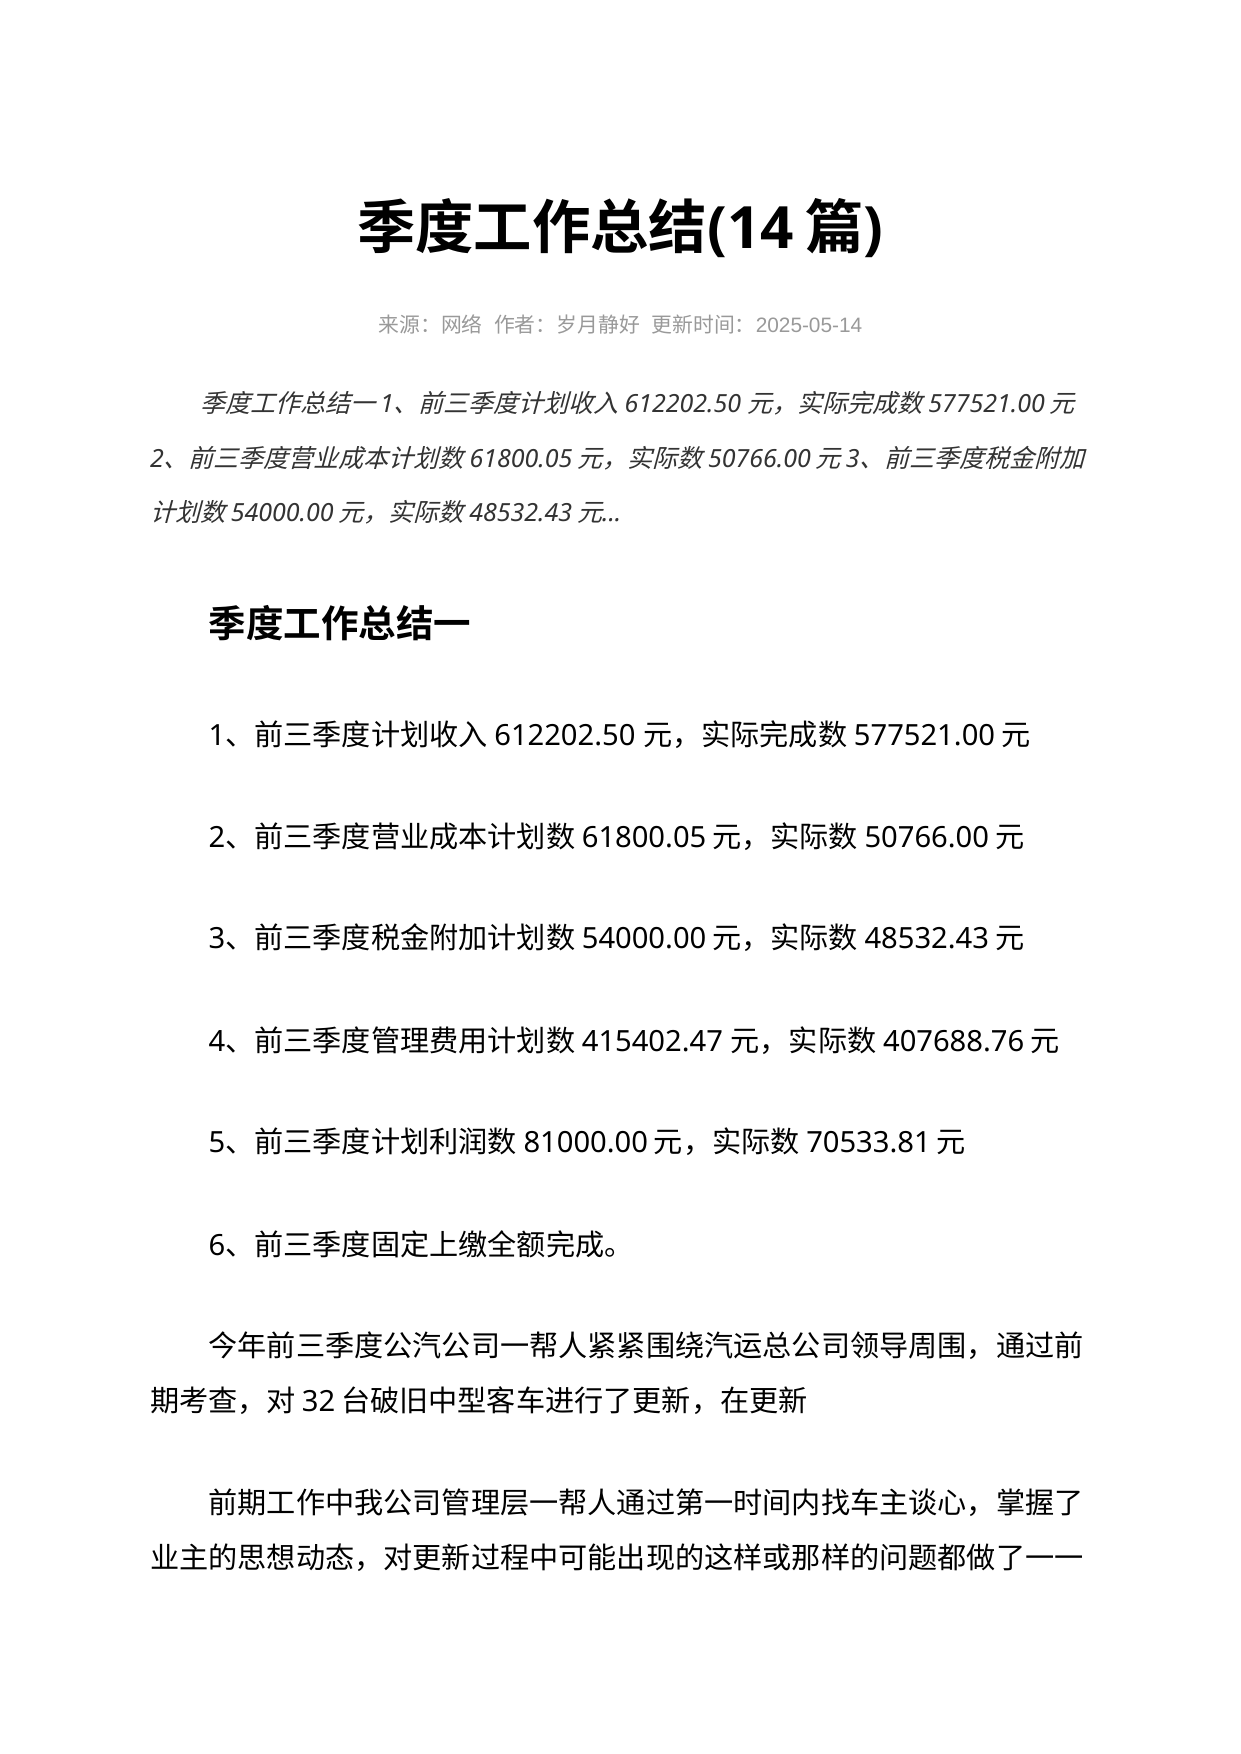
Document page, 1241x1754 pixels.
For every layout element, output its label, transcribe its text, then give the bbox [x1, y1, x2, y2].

text 季度工作总结一1、前三季度计划收入 612202.50 元，实际完成数 577521.00元2、前三季度营业成本计划数 61800.05元，实际数 50766.00元3、前三季度税金附加计划数 54000.00元，实际数 48532.43元... [150, 384, 1090, 529]
text 5、前三季度计划利润数 81000.00元，实际数 70533.81元 [150, 1119, 1090, 1161]
text 2、前三季度营业成本计划数 61800.05元，实际数 50766.00元 [150, 813, 1090, 856]
text 季度工作总结一 [150, 594, 1090, 648]
text 6、前三季度固定上缴全额完成。 [150, 1221, 1090, 1263]
text 3、前三季度税金附加计划数 54000.00元，实际数 48532.43元 [150, 915, 1090, 957]
subtitle 季度工作总结(14篇) [150, 181, 1090, 266]
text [150, 1480, 1090, 1577]
text 今年前三季度公汽公司一帮人紧紧围绕汽运总公司领导周围，通过前期考查，对32台破旧中型客车进行了更新，在更新 [150, 1323, 1090, 1420]
text 1、前三季度计划收入 612202.50 元，实际完成数 577521.00元 [150, 711, 1090, 753]
text 4、前三季度管理费用计划数 415402.47 元，实际数 407688.76元 [150, 1017, 1090, 1059]
text 来源：网络 作者：岁月静好 更新时间：2025-05-14 [150, 313, 1090, 337]
